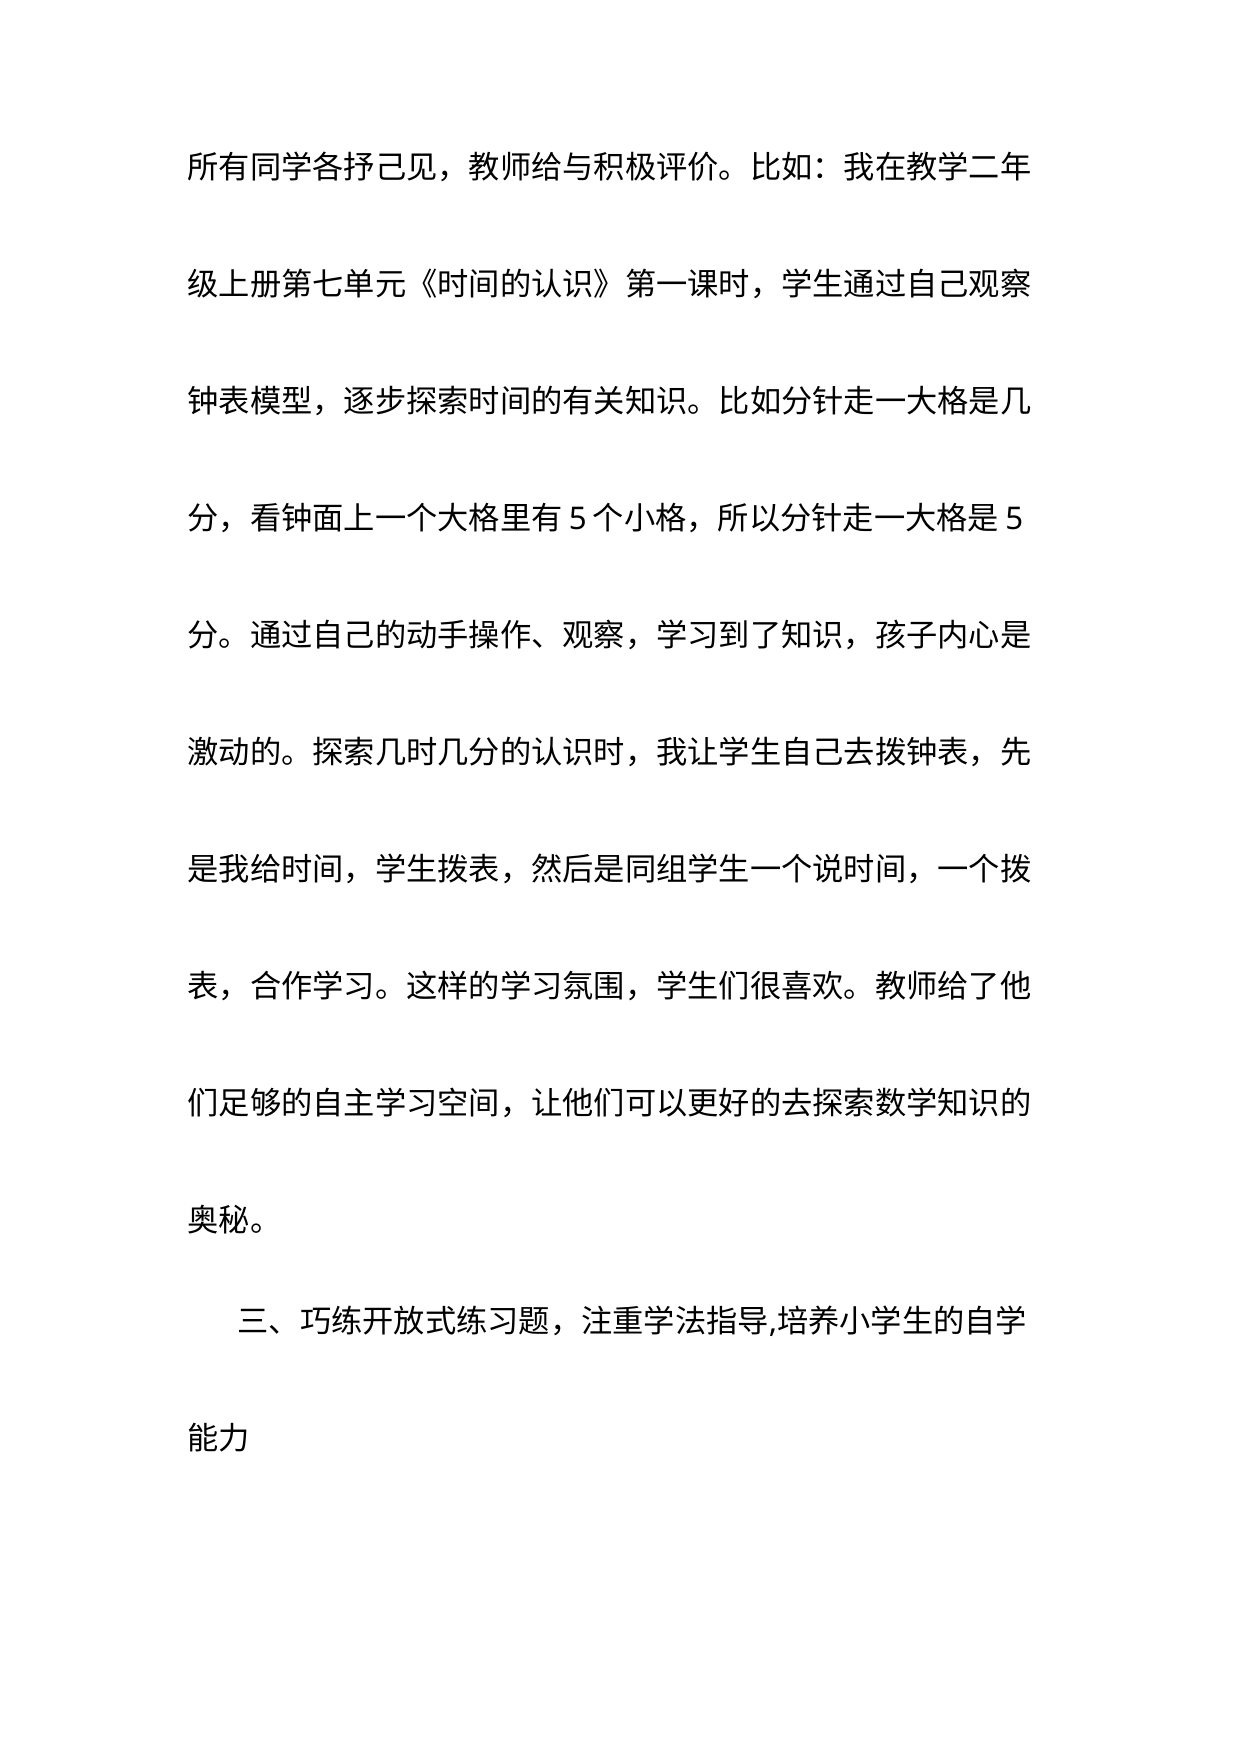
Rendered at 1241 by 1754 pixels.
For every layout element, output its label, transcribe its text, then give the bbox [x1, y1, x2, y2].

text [187, 133, 1053, 1251]
text 三、巧练开放式练习题，注重学法指导,培养小学生的自学能力 [187, 1287, 1053, 1469]
